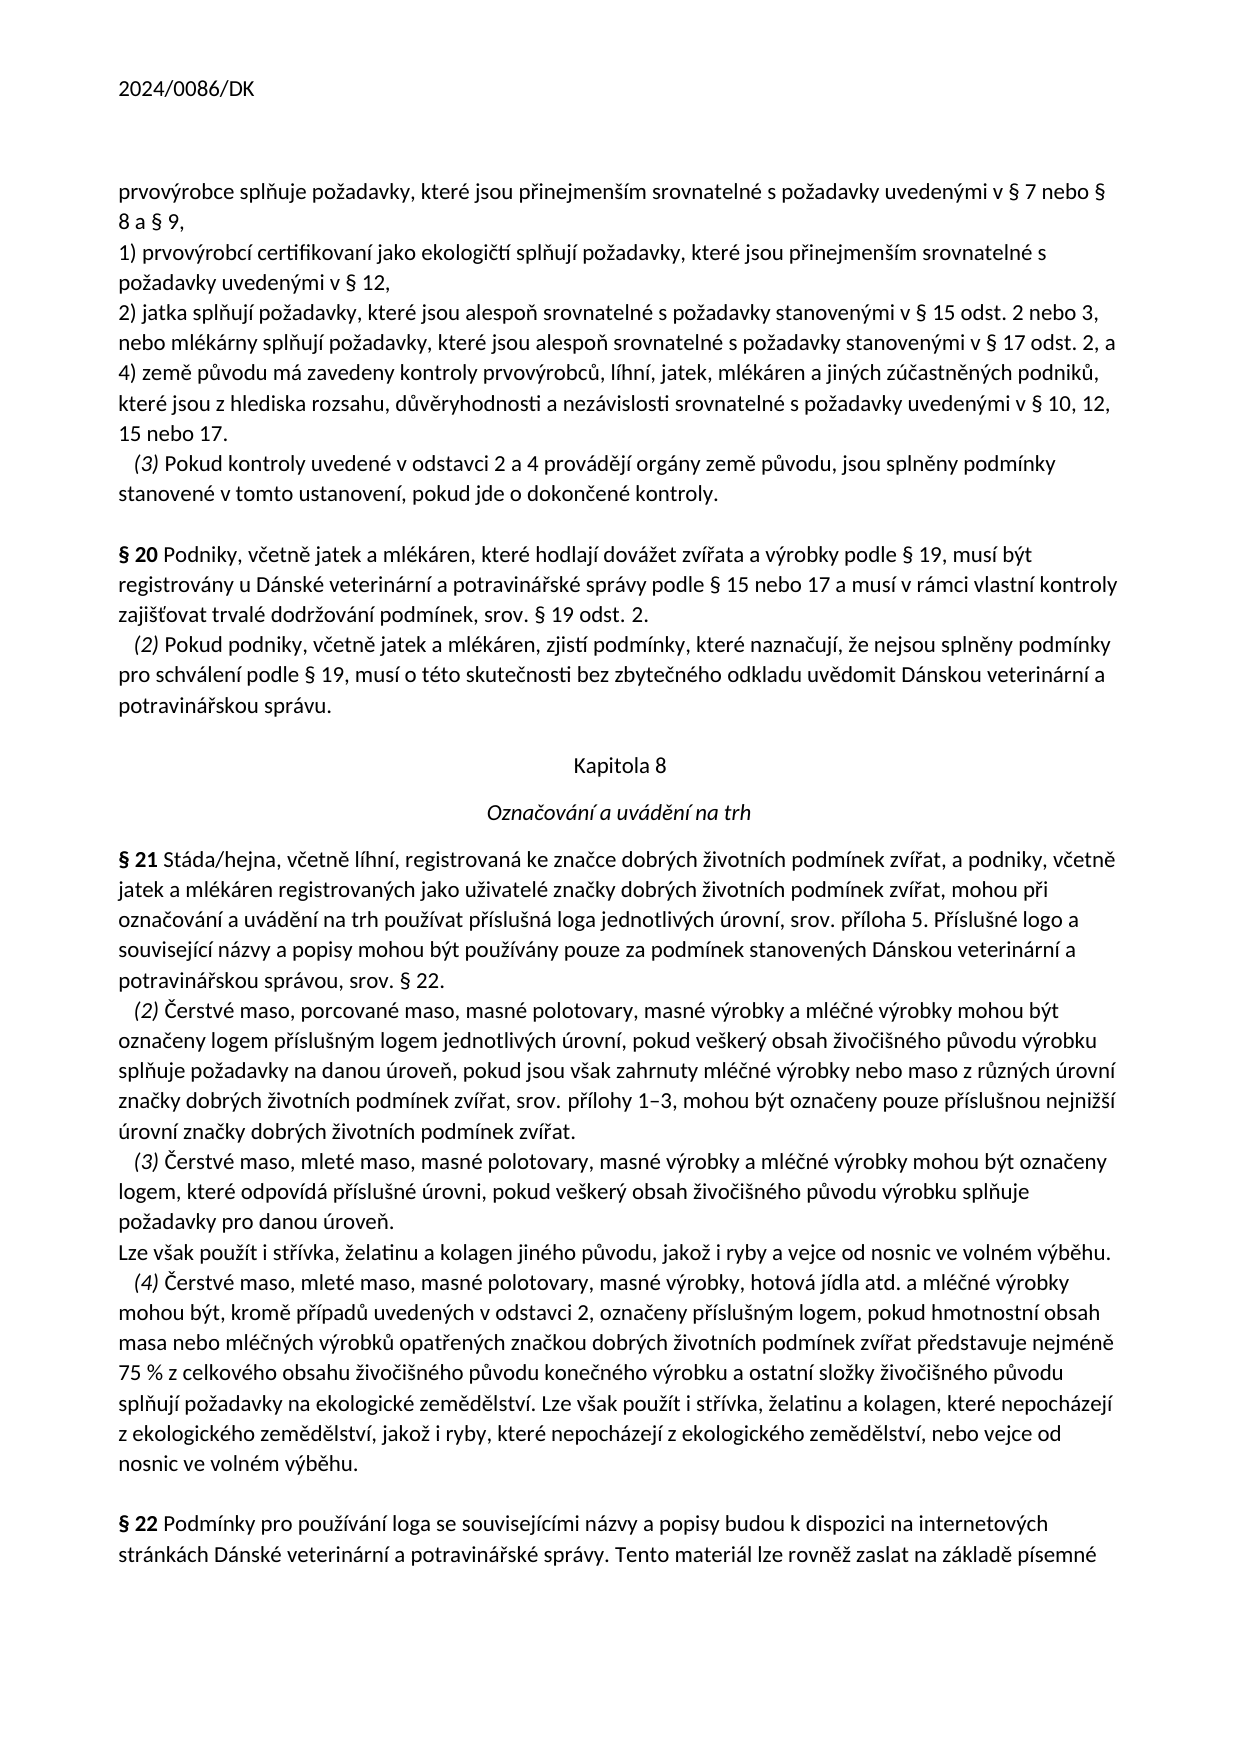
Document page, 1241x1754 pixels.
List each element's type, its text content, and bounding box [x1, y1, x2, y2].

text § 21 Stáda/hejna, včetně líhní, registrovaná ke značce dobrých životních podmínek zvířat, a podniky, včetně jatek a mlékáren registrovaných jako uživatelé značky dobrých životních podmínek zvířat, mohou při označování a uvádění na trh používat příslušná loga jednotlivých úrovní, srov. příloha 5. Příslušné logo a související názvy a popisy mohou být používány pouze za podmínek stanovených Dánskou veterinární a potravinářskou správou, srov. § 22. [118, 845, 1122, 994]
text 2) jatka splňují požadavky, které jsou alespoň srovnatelné s požadavky stanovenými v § 15 odst. 2 nebo 3, nebo mlékárny splňují požadavky, které jsou alespoň srovnatelné s požadavky stanovenými v § 17 odst. 2, a [118, 298, 1122, 356]
text Kapitola 8 [118, 751, 1122, 779]
text (2) Pokud podniky, včetně jatek a mlékáren, zjistí podmínky, které naznačují, že nejsou splněny podmínky pro schválení podle § 19, musí o této skutečnosti bez zbytečného odkladu uvědomit Dánskou veterinární a potravinářskou správu. [118, 630, 1122, 719]
text Označování a uvádění na trh [118, 798, 1122, 826]
text (3) Pokud kontroly uvedené v odstavci 2 a 4 provádějí orgány země původu, jsou splněny podmínky stanovené v tomto ustanovení, pokud jde o dokončené kontroly. [118, 449, 1122, 507]
text prvovýrobce splňuje požadavky, které jsou přinejmenším srovnatelné s požadavky uvedenými v § 7 nebo § 8 a § 9, [118, 177, 1122, 235]
text 1) prvovýrobcí certifikovaní jako ekologičtí splňují požadavky, které jsou přinejmenším srovnatelné s požadavky uvedenými v § 12, [118, 238, 1122, 296]
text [118, 1509, 1122, 1568]
text § 20 Podniky, včetně jatek a mlékáren, které hodlají dovážet zvířata a výrobky podle § 19, musí být registrovány u Dánské veterinární a potravinářské správy podle § 15 nebo 17 a musí v rámci vlastní kontroly zajišťovat trvalé dodržování podmínek, srov. § 19 odst. 2. [118, 540, 1122, 628]
text (3) Čerstvé maso, mleté maso, masné polotovary, masné výrobky a mléčné výrobky mohou být označeny logem, které odpovídá příslušné úrovni, pokud veškerý obsah živočišného původu výrobku splňuje požadavky pro danou úroveň. [118, 1147, 1122, 1235]
text Lze však použít i střívka, želatinu a kolagen jiného původu, jakož i ryby a vejce od nosnic ve volném výběhu. [118, 1238, 1122, 1266]
text (4) Čerstvé maso, mleté maso, masné polotovary, masné výrobky, hotová jídla atd. a mléčné výrobky mohou být, kromě případů uvedených v odstavci 2, označeny příslušným logem, pokud hmotnostní obsah masa nebo mléčných výrobků opatřených značkou dobrých životních podmínek zvířat představuje nejméně 75 % z celkového obsahu živočišného původu konečného výrobku a ostatní složky živočišného původu splňují požadavky na ekologické zemědělství. Lze však použít i střívka, želatinu a kolagen, které nepocházejí z ekologického zemědělství, jakož i ryby, které nepocházejí z ekologického zemědělství, nebo vejce od nosnic ve volném výběhu. [118, 1268, 1122, 1477]
text 4) země původu má zavedeny kontroly prvovýrobců, líhní, jatek, mlékáren a jiných zúčastněných podniků, které jsou z hlediska rozsahu, důvěryhodnosti a nezávislosti srovnatelné s požadavky uvedenými v § 10, 12, 15 nebo 17. [118, 358, 1122, 447]
text (2) Čerstvé maso, porcované maso, masné polotovary, masné výrobky a mléčné výrobky mohou být označeny logem příslušným logem jednotlivých úrovní, pokud veškerý obsah živočišného původu výrobku splňuje požadavky na danou úroveň, pokud jsou však zahrnuty mléčné výrobky nebo maso z různých úrovní značky dobrých životních podmínek zvířat, srov. přílohy 1–3, mohou být označeny pouze příslušnou nejnižší úrovní značky dobrých životních podmínek zvířat. [118, 996, 1122, 1145]
